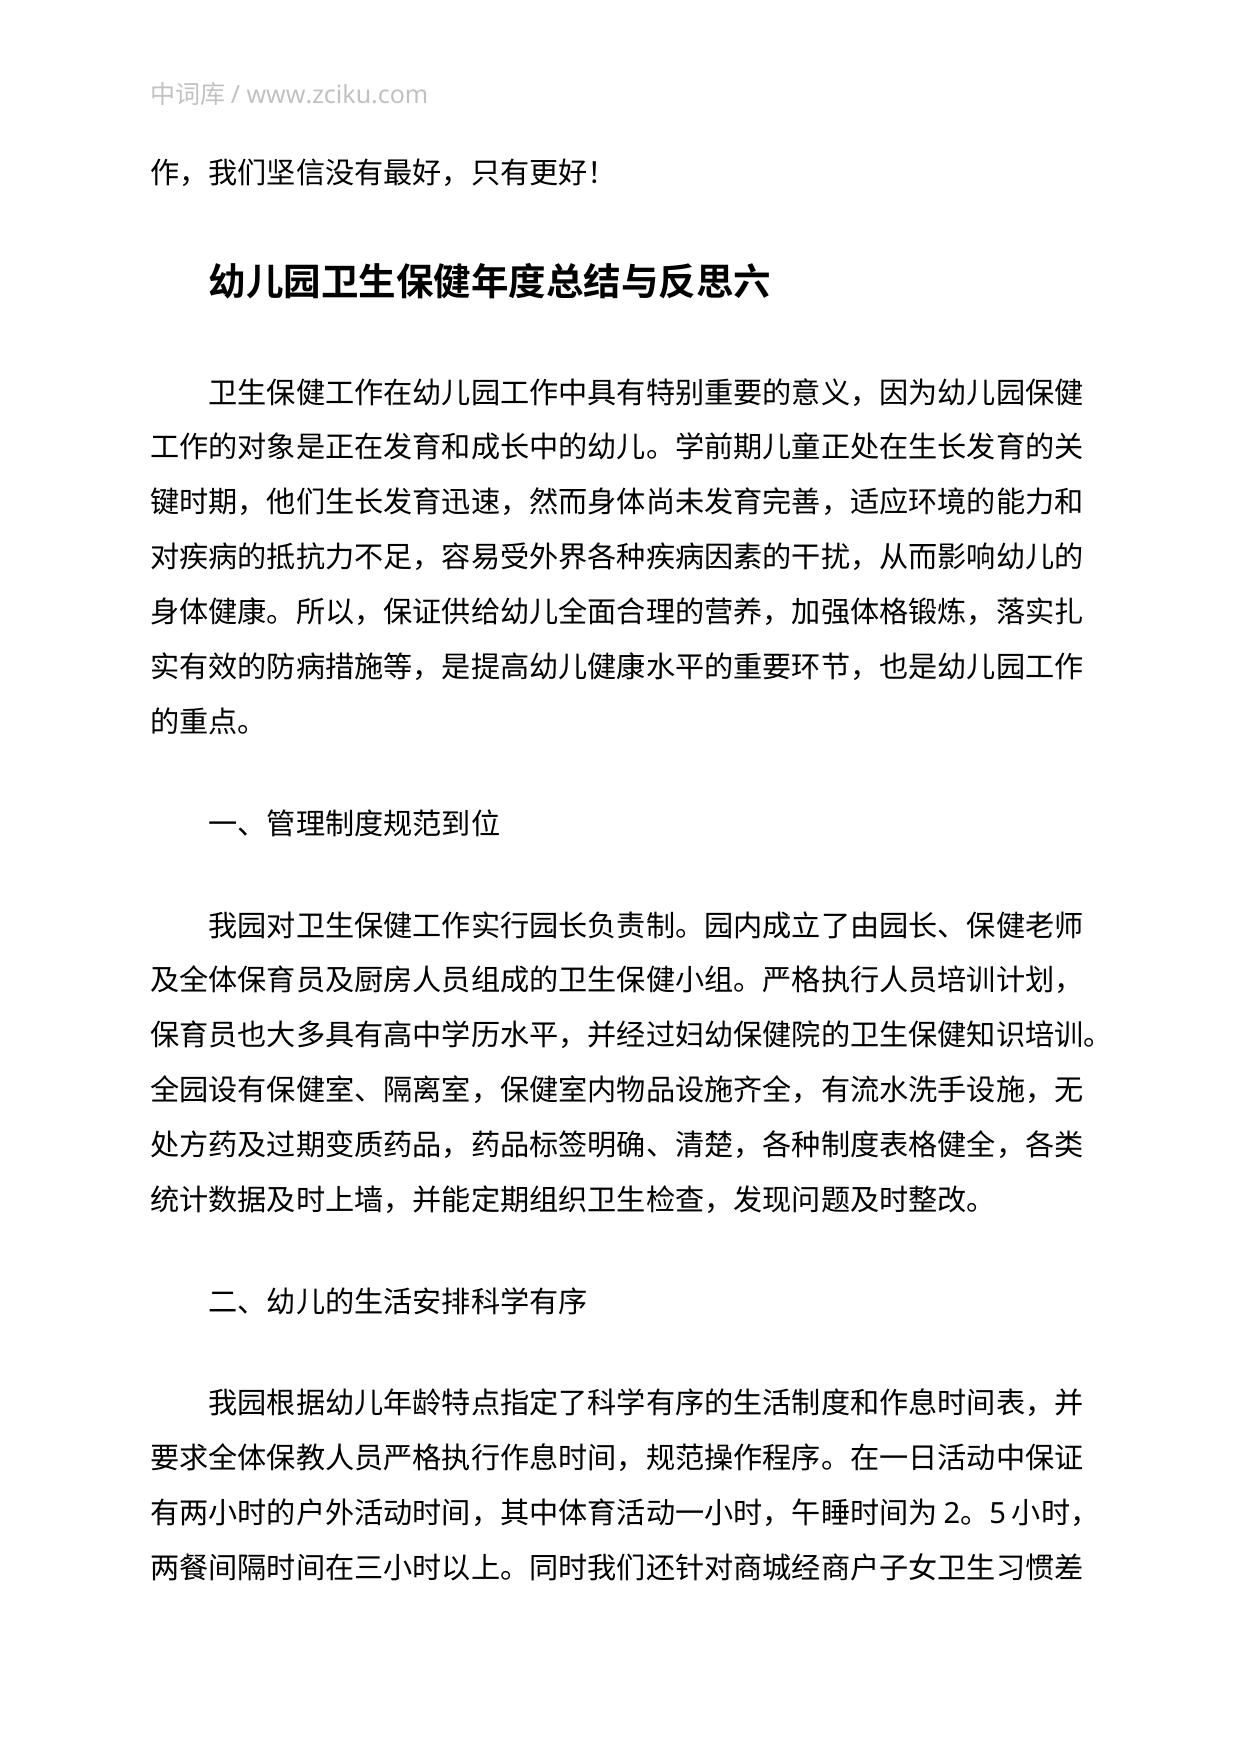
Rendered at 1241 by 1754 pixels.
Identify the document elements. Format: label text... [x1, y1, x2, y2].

text 一、管理制度规范到位 [150, 800, 1090, 843]
text 我园对卫生保健工作实行园长负责制。园内成立了由园长、保健老师及全体保育员及厨房人员组成的卫生保健小组。严格执行人员培训计划，保育员也大多具有高中学历水平，并经过妇幼保健院的卫生保健知识培训。全园设有保健室、隔离室，保健室内物品设施齐全，有流水洗手设施，无处方药及过期变质药品，药品标签明确、清楚，各种制度表格健全，各类统计数据及时上墙，并能定期组织卫生检查，发现问题及时整改。 [150, 902, 1090, 1219]
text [150, 150, 1090, 192]
text 二、幼儿的生活安排科学有序 [150, 1278, 1090, 1321]
text 幼儿园卫生保健年度总结与反思六 [150, 252, 1090, 306]
text 卫生保健工作在幼儿园工作中具有特别重要的意义，因为幼儿园保健工作的对象是正在发育和成长中的幼儿。学前期儿童正处在生长发育的关键时期，他们生长发育迅速，然而身体尚未发育完善，适应环境的能力和对疾病的抵抗力不足，容易受外界各种疾病因素的干扰，从而影响幼儿的身体健康。所以，保证供给幼儿全面合理的营养，加强体格锻炼，落实扎实有效的防病措施等，是提高幼儿健康水平的重要环节，也是幼儿园工作的重点。 [150, 369, 1090, 741]
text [150, 1380, 1090, 1587]
